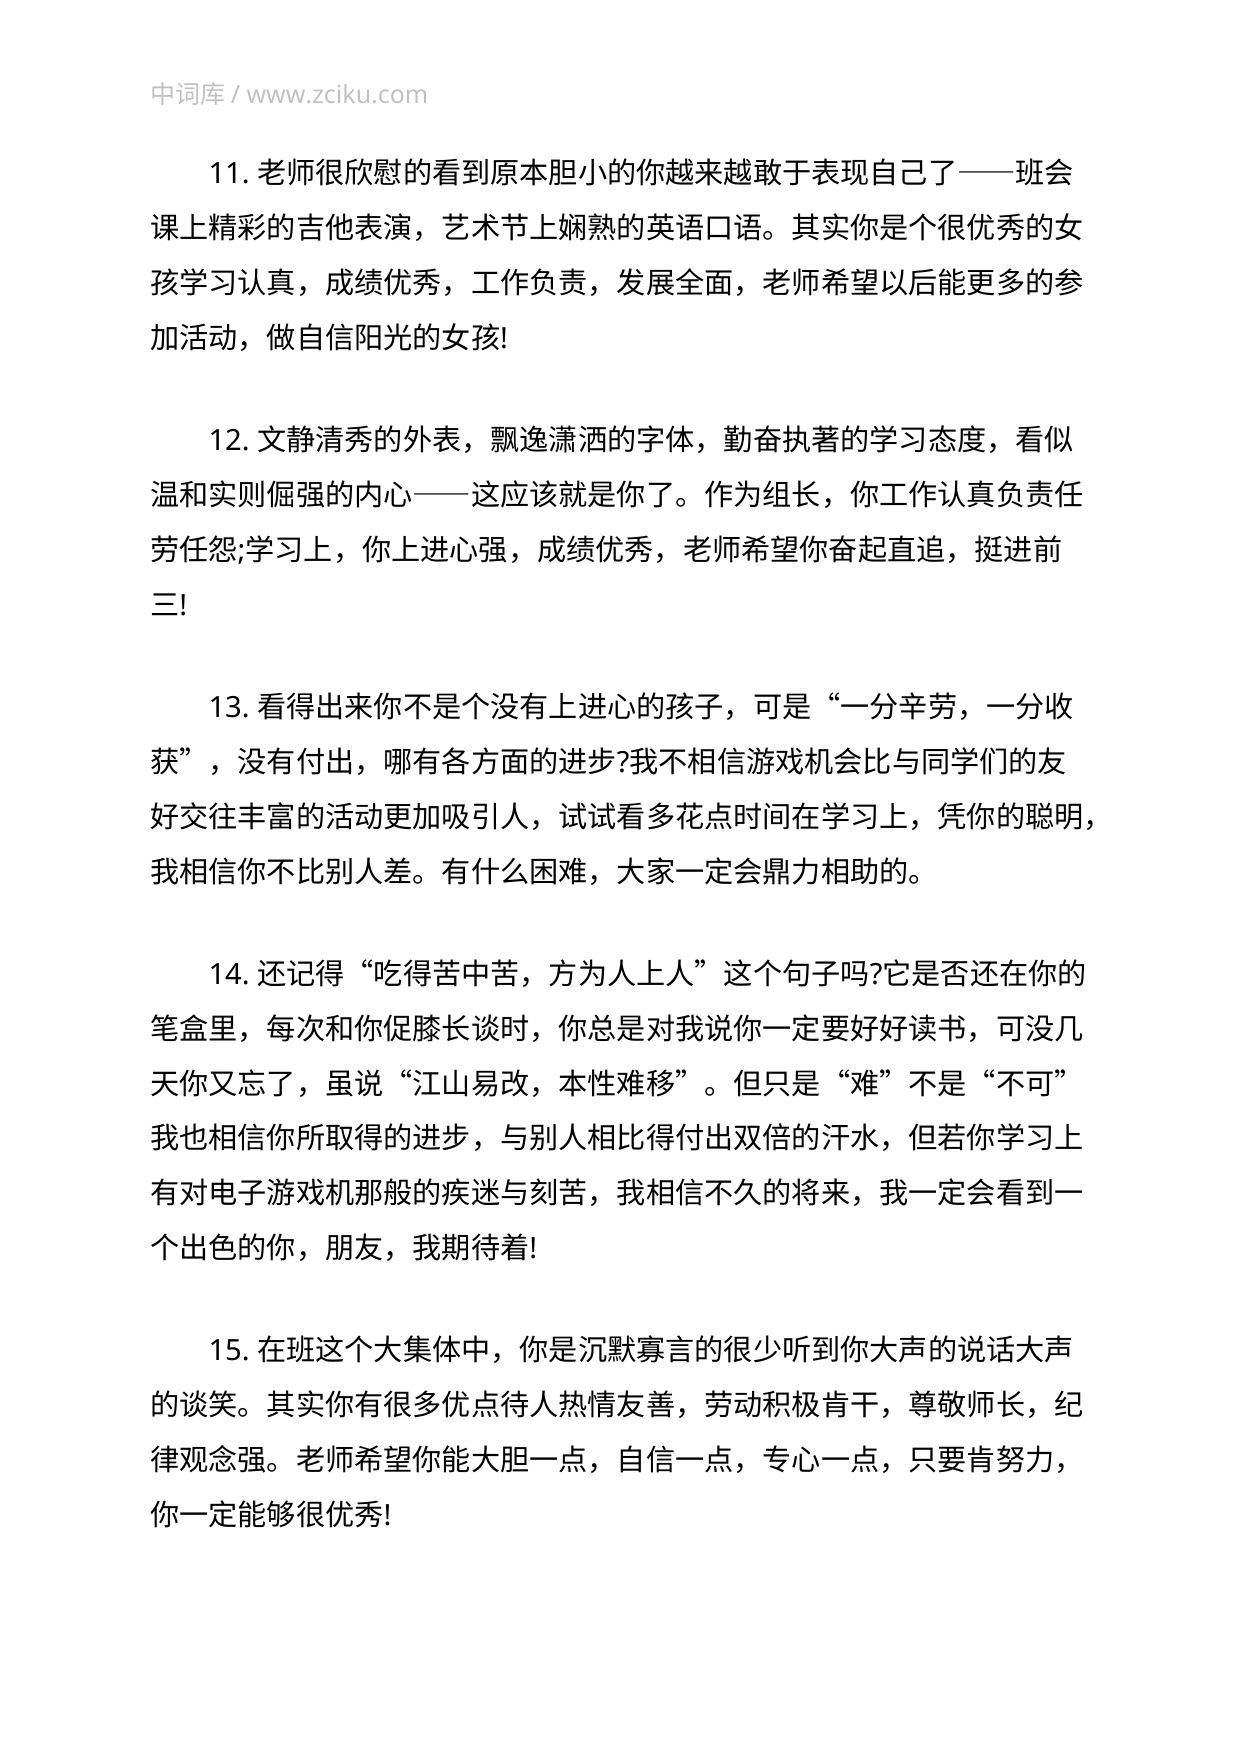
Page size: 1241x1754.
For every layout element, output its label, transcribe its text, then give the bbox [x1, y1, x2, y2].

text 14. 还记得“吃得苦中苦，方为人上人”这个句子吗?它是否还在你的笔盒里，每次和你促膝长谈时，你总是对我说你一定要好好读书，可没几天你又忘了，虽说“江山易改，本性难移”。但只是“难”不是“不可”我也相信你所取得的进步，与别人相比得付出双倍的汗水，但若你学习上有对电子游戏机那般的疾迷与刻苦，我相信不久的将来，我一定会看到一个出色的你，朋友，我期待着! [150, 950, 1090, 1267]
text 13. 看得出来你不是个没有上进心的孩子，可是“一分辛劳，一分收获”，没有付出，哪有各方面的进步?我不相信游戏机会比与同学们的友好交往丰富的活动更加吸引人，试试看多花点时间在学习上，凭你的聪明，我相信你不比别人差。有什么困难，大家一定会鼎力相助的。 [150, 684, 1090, 891]
text 15. 在班这个大集体中，你是沉默寡言的很少听到你大声的说话大声的谈笑。其实你有很多优点待人热情友善，劳动积极肯干，尊敬师长，纪律观念强。老师希望你能大胆一点，自信一点，专心一点，只要肯努力，你一定能够很优秀! [150, 1327, 1090, 1534]
text 11. 老师很欣慰的看到原本胆小的你越来越敢于表现自己了——班会课上精彩的吉他表演，艺术节上娴熟的英语口语。其实你是个很优秀的女孩学习认真，成绩优秀，工作负责，发展全面，老师希望以后能更多的参加活动，做自信阳光的女孩! [150, 150, 1090, 357]
text 12. 文静清秀的外表，飘逸潇洒的字体，勤奋执著的学习态度，看似温和实则倔强的内心——这应该就是你了。作为组长，你工作认真负责任劳任怨;学习上，你上进心强，成绩优秀，老师希望你奋起直追，挺进前三! [150, 417, 1090, 624]
